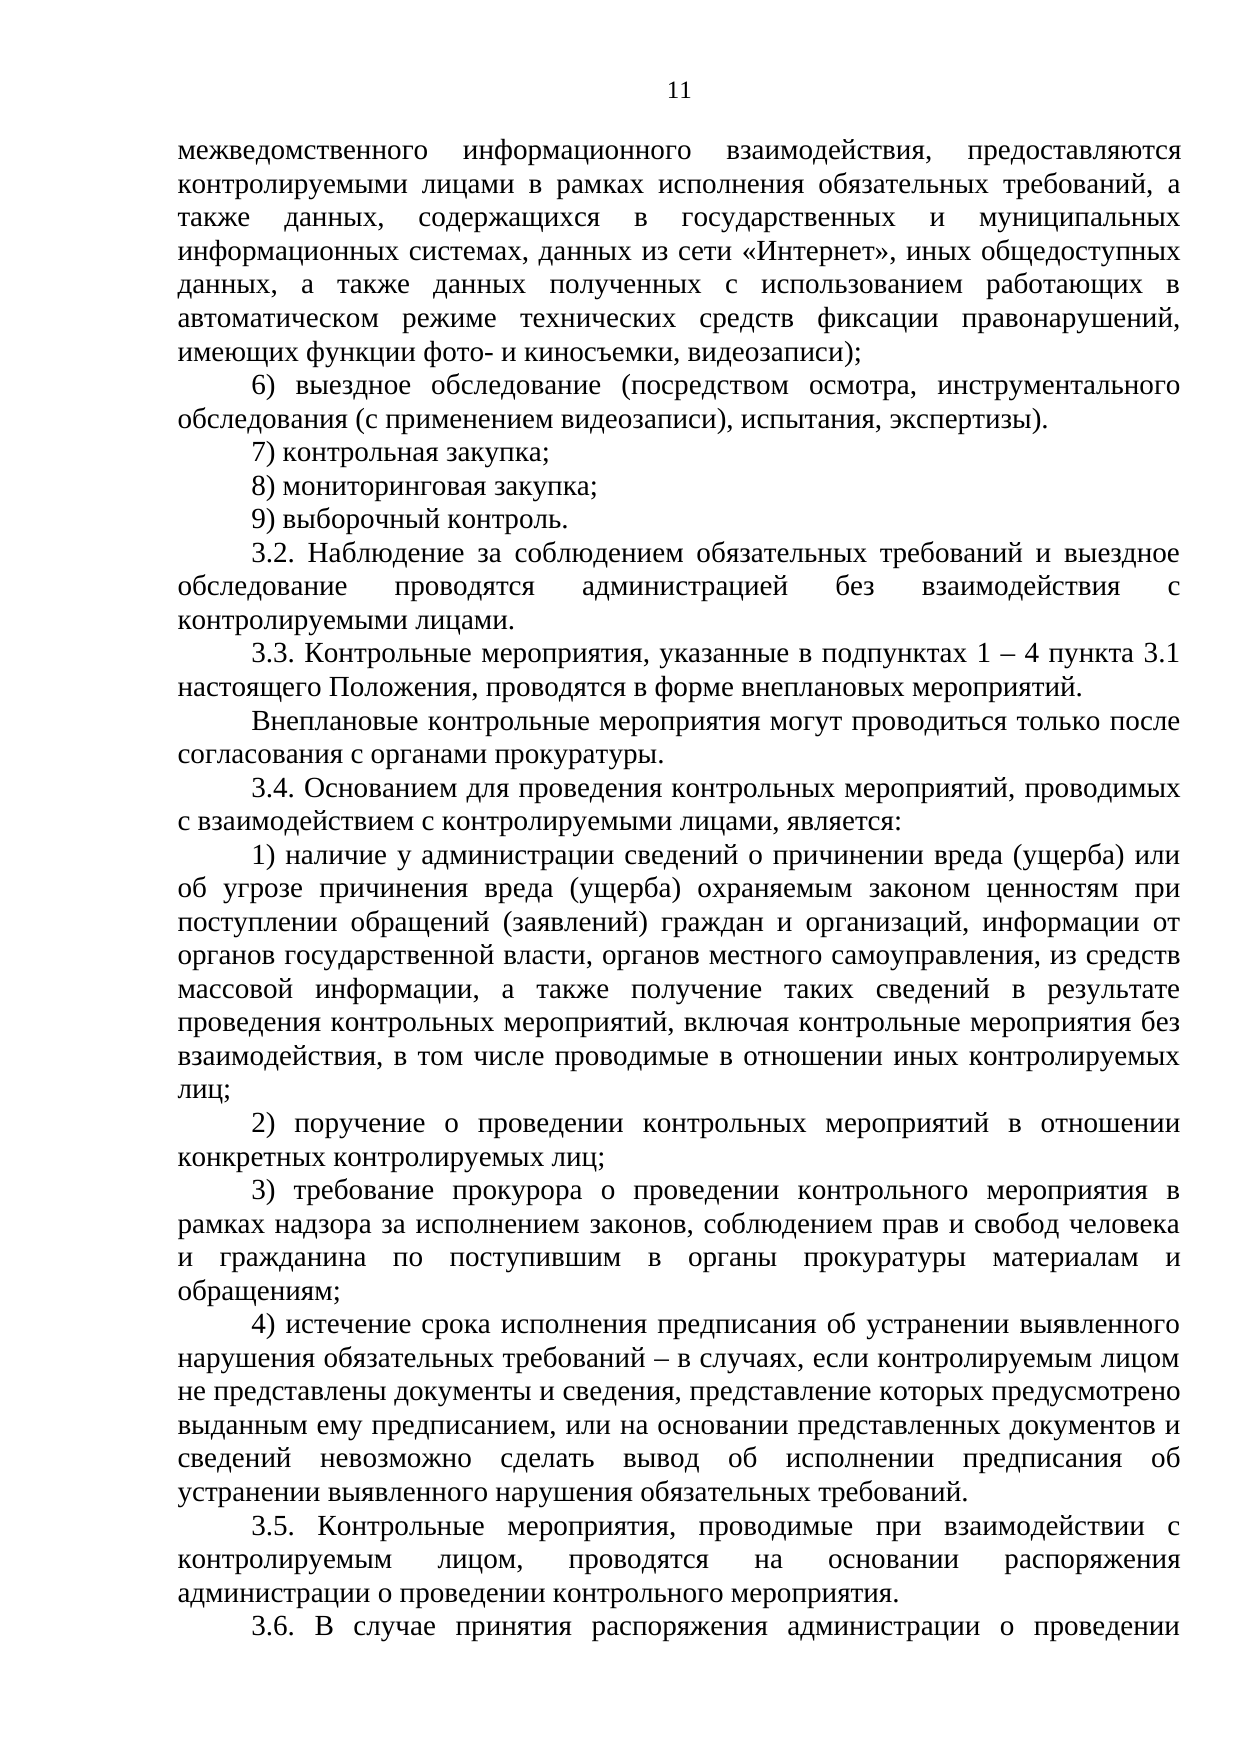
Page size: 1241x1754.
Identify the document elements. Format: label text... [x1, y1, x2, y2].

text 3.4. Основанием для проведения контрольных мероприятий, проводимых с взаимодействием с контролируемыми лицами, является: [177, 770, 1181, 837]
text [177, 1608, 1181, 1642]
text 4) истечение срока исполнения предписания об устранении выявленного нарушения обязательных требований – в случаях, если контролируемым лицом не представлены документы и сведения, представление которых предусмотрено выданным ему предписанием, или на основании представленных документов и сведений невозможно сделать вывод об исполнении предписания об устранении выявленного нарушения обязательных требований. [177, 1306, 1181, 1508]
text 3.5. Контрольные мероприятия, проводимые при взаимодействии с контролируемым лицом, проводятся на основании распоряжения администрации о проведении контрольного мероприятия. [177, 1508, 1181, 1608]
text 7) контрольная закупка; [177, 434, 1181, 468]
text 8) мониторинговая закупка; [177, 468, 1181, 501]
text 3) требование прокурора о проведении контрольного мероприятия в рамках надзора за исполнением законов, соблюдением прав и свобод человека и гражданина по поступившим в органы прокуратуры материалам и обращениям; [177, 1172, 1181, 1306]
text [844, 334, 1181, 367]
text 6) выездное обследование (посредством осмотра, инструментального обследования (с применением видеозаписи), испытания, экспертизы). [177, 367, 1181, 434]
text 3.3. Контрольные мероприятия, указанные в подпунктах 1 – 4 пункта 3.1 настоящего Положения, проводятся в форме внеплановых мероприятий. [177, 636, 1181, 703]
text Внеплановые контрольные мероприятия могут проводиться только после согласования с органами прокуратуры. [177, 703, 1181, 770]
text 9) выборочный контроль. [177, 501, 1181, 535]
text 3.2. Наблюдение за соблюдением обязательных требований и выездное обследование проводятся администрацией без взаимодействия с контролируемыми лицами. [177, 535, 1181, 636]
text 2) поручение о проведении контрольных мероприятий в отношении конкретных контролируемых лиц; [177, 1105, 1181, 1172]
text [177, 132, 1181, 166]
text 1) наличие у администрации сведений о причинении вреда (ущерба) или об угрозе причинения вреда (ущерба) охраняемым законом ценностям при поступлении обращений (заявлений) граждан и организаций, информации от органов государственной власти, органов местного самоуправления, из средств массовой информации, а также получение таких сведений в результате проведения контрольных мероприятий, включая контрольные мероприятия без взаимодействия, в том числе проводимые в отношении иных контролируемых лиц; [177, 837, 1181, 1105]
